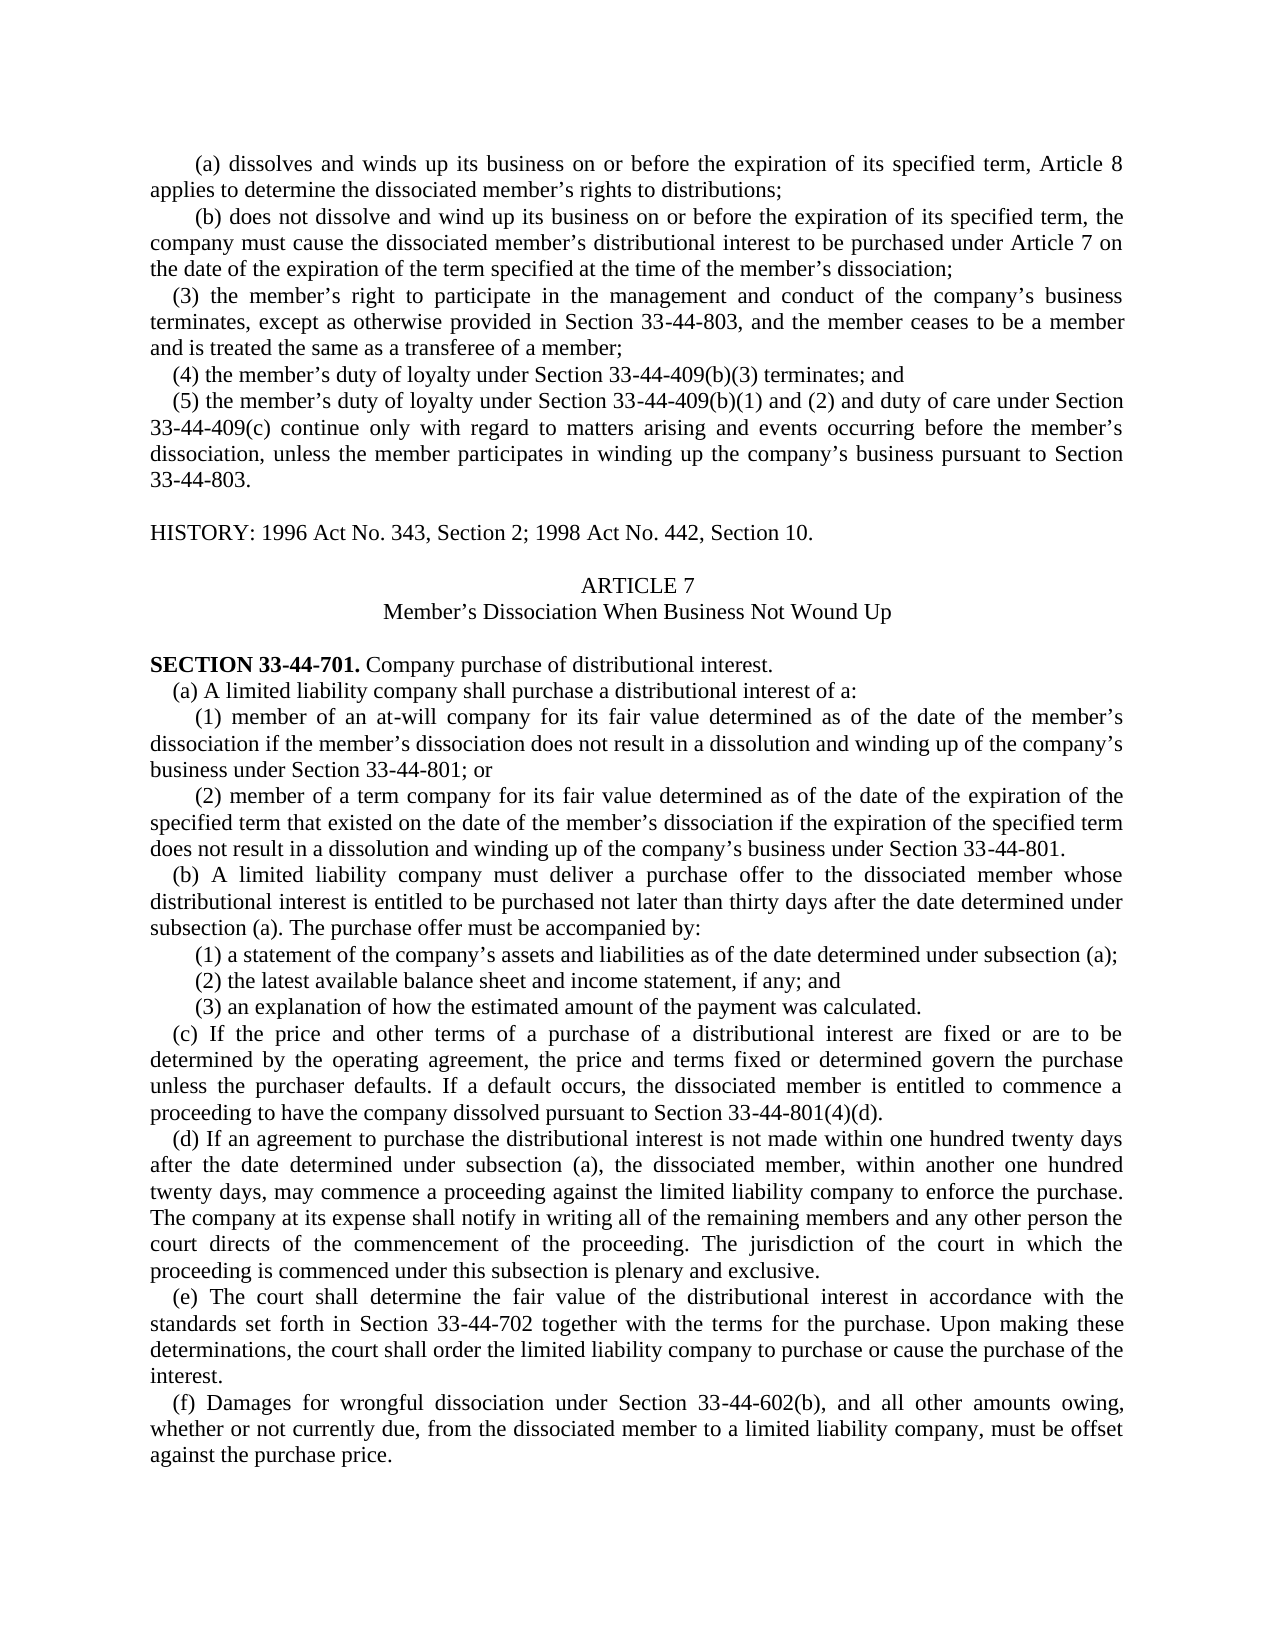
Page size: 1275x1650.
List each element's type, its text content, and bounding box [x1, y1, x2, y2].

text (e) The court shall determine the fair value of the distributional interest in accordance with the standards set forth in Section 33-44-702 together with the terms for the purchase. Upon making these determinations, the court shall order the limited liability company to purchase or cause the purchase of the interest. [150, 1283, 1125, 1389]
text (f) Damages for wrongful dissociation under Section 33-44-602(b), and all other amounts owing, whether or not currently due, from the dissociated member to a limited liability company, must be offset against the purchase price. [150, 1389, 1125, 1468]
text (5) the member’s duty of loyalty under Section 33-44-409(b)(1) and (2) and duty of care under Section 33-44-409(c) continue only with regard to matters arising and events occurring before the member’s dissociation, unless the member participates in winding up the company’s business pursuant to Section 33-44-803. [150, 387, 1125, 493]
text (2) the latest available balance sheet and income statement, if any; and [150, 967, 1125, 993]
text ARTICLE 7 [150, 572, 1125, 598]
text (b) A limited liability company must deliver a purchase offer to the dissociated member whose distributional interest is entitled to be purchased not later than thirty days after the date determined under subsection (a). The purchase offer must be accompanied by: [150, 862, 1125, 941]
text (4) the member’s duty of loyalty under Section 33-44-409(b)(3) terminates; and [150, 361, 1125, 387]
text HISTORY: 1996 Act No. 343, Section 2; 1998 Act No. 442, Section 10. [150, 519, 1125, 545]
text (3) an explanation of how the estimated amount of the payment was calculated. [150, 993, 1125, 1020]
text (b) does not dissolve and wind up its business on or before the expiration of its specified term, the company must cause the dissociated member’s distributional interest to be purchased under Article 7 on the date of the expiration of the term specified at the time of the member’s dissociation; [150, 203, 1125, 282]
text (1) a statement of the company’s assets and liabilities as of the date determined under subsection (a); [150, 941, 1125, 967]
text (1) member of an at-will company for its fair value determined as of the date of the member’s dissociation if the member’s dissociation does not result in a dissolution and winding up of the company’s business under Section 33-44-801; or [150, 703, 1125, 782]
text (a) A limited liability company shall purchase a distributional interest of a: [150, 677, 1125, 703]
text (d) If an agreement to purchase the distributional interest is not made within one hundred twenty days after the date determined under subsection (a), the dissociated member, within another one hundred twenty days, may commence a proceeding against the limited liability company to enforce the purchase. The company at its expense shall notify in writing all of the remaining members and any other person the court directs of the commencement of the proceeding. The jurisdiction of the court in which the proceeding is commenced under this subsection is plenary and exclusive. [150, 1125, 1125, 1283]
text (c) If the price and other terms of a purchase of a distributional interest are fixed or are to be determined by the operating agreement, the price and terms fixed or determined govern the purchase unless the purchaser defaults. If a default occurs, the dissociated member is entitled to commence a proceeding to have the company dissolved pursuant to Section 33-44-801(4)(d). [150, 1020, 1125, 1125]
text SECTION 33-44-701. Company purchase of distributional interest. [150, 651, 1125, 677]
text Member’s Dissociation When Business Not Wound Up [150, 598, 1125, 624]
text (2) member of a term company for its fair value determined as of the date of the expiration of the specified term that existed on the date of the member’s dissociation if the expiration of the specified term does not result in a dissolution and winding up of the company’s business under Section 33-44-801. [150, 782, 1125, 862]
text (3) the member’s right to participate in the management and conduct of the company’s business terminates, except as otherwise provided in Section 33-44-803, and the member ceases to be a member and is treated the same as a transferee of a member; [150, 282, 1125, 361]
text (a) dissolves and winds up its business on or before the expiration of its specified term, Article 8 applies to determine the dissociated member’s rights to distributions; [150, 150, 1125, 203]
